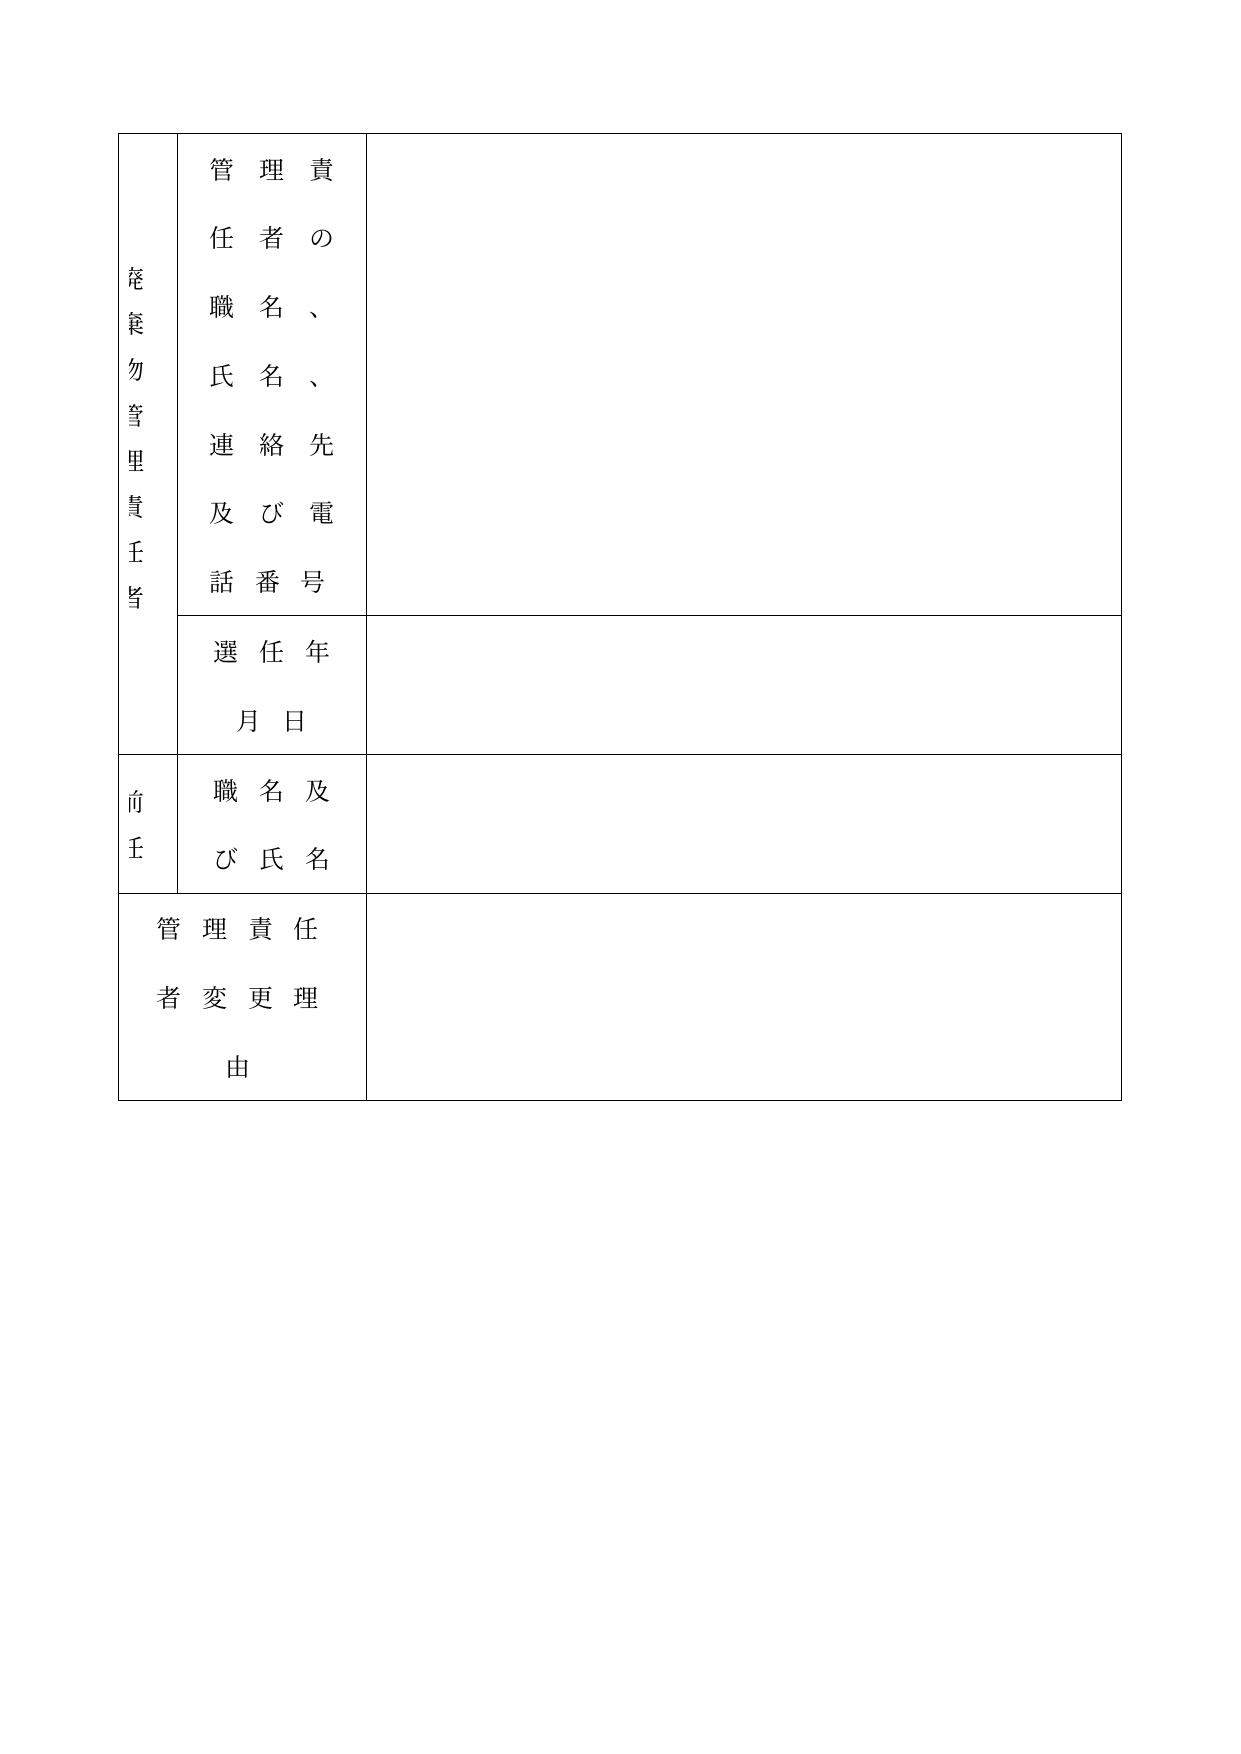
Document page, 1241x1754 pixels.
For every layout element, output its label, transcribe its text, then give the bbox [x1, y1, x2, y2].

table_cell [367, 134, 1121, 615]
table_cell [367, 755, 1121, 892]
table_cell 管理責任者の職名、氏名、連絡先及び電話番号 [178, 134, 366, 615]
table_cell 管理責任者変更理由 [119, 894, 366, 1100]
table_cell [367, 894, 1121, 1100]
table_cell 選任年月日 [178, 616, 366, 754]
table_cell 職名及び氏名 [178, 755, 366, 892]
table_cell 前任者 [119, 755, 177, 892]
table_cell 廃棄物管理責任者 [119, 134, 177, 754]
table_cell [367, 616, 1121, 754]
